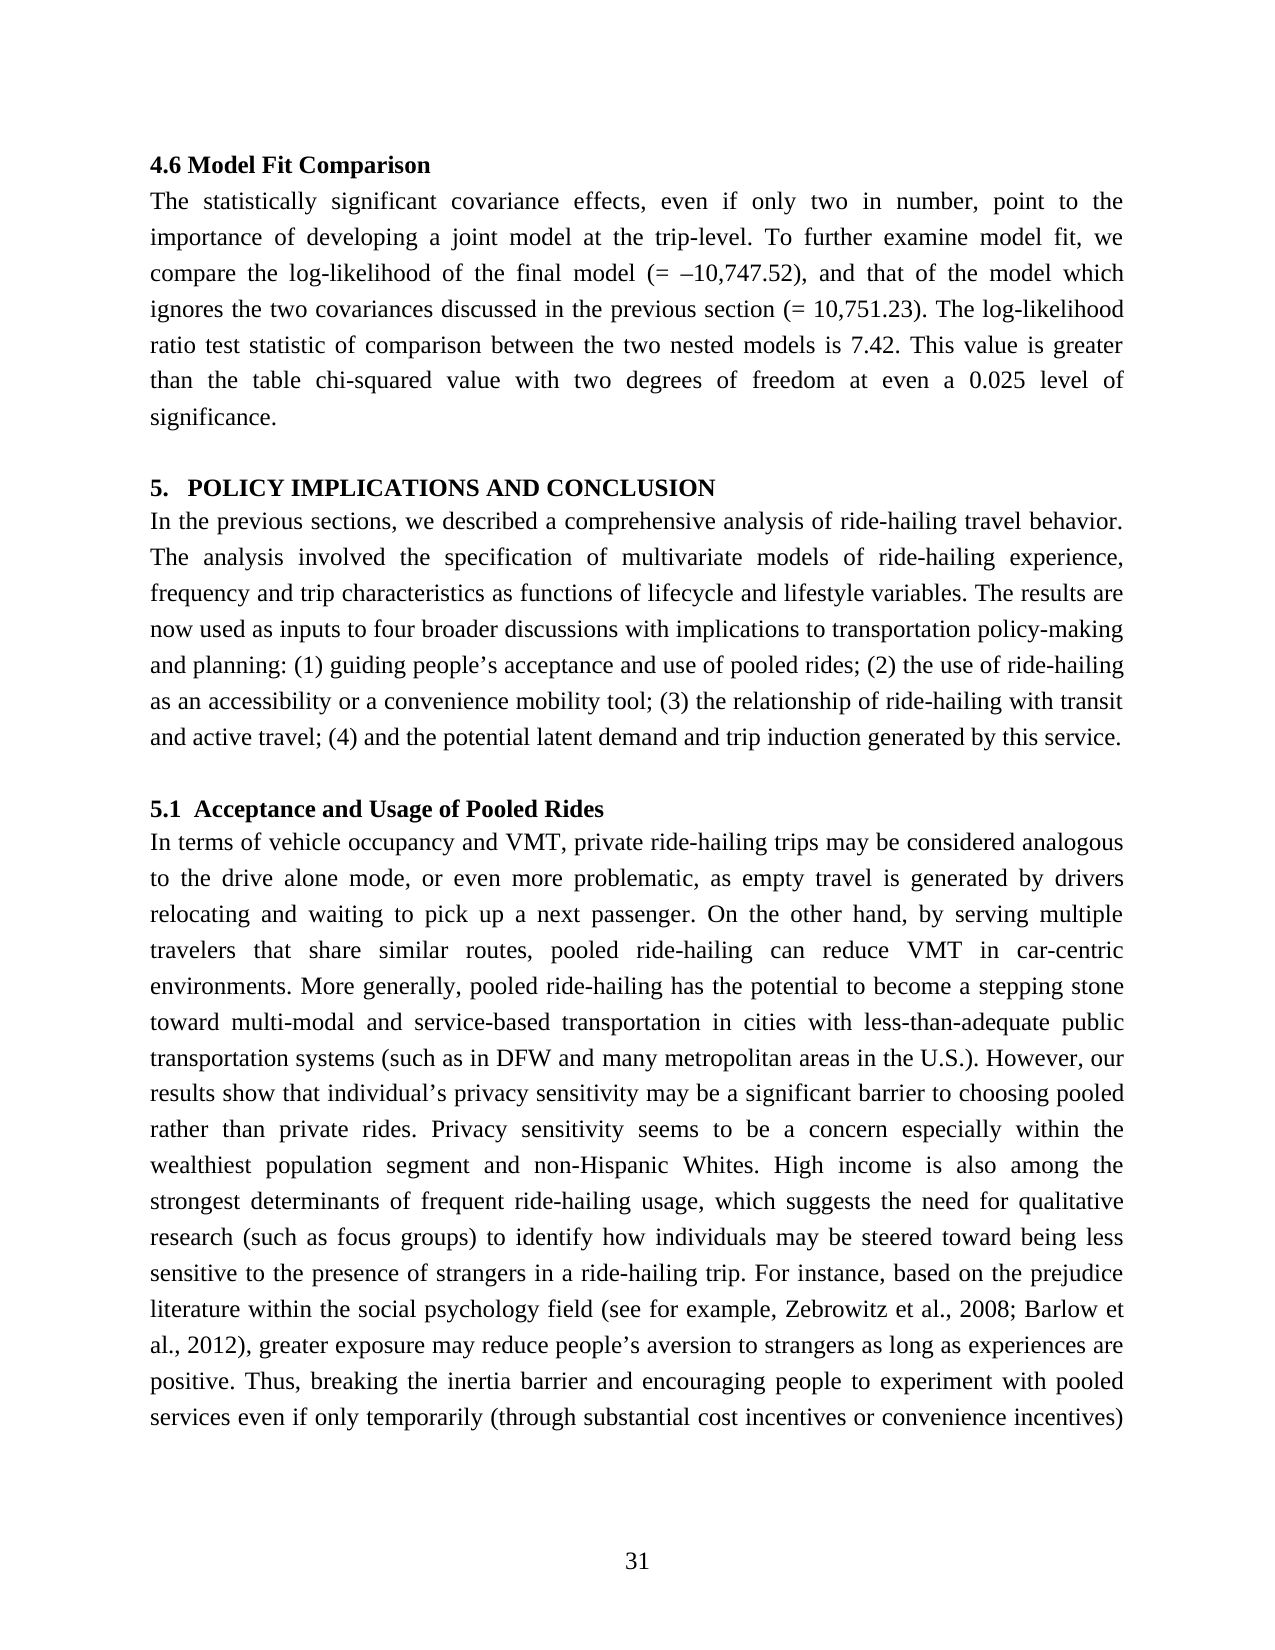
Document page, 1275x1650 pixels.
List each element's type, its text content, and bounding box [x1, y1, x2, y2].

text In the previous sections, we described a comprehensive analysis of ride-hailing travel behavior. The analysis involved the specification of multivariate models of ride-hailing experience, frequency and trip characteristics as functions of lifecycle and lifestyle variables. The results are now used as inputs to four broader discussions with implications to transportation policy-making and planning: (1) guiding people’s acceptance and use of pooled rides; (2) the use of ride-hailing as an accessibility or a convenience mobility tool; (3) the relationship of ride-hailing with transit and active travel; (4) and the potential latent demand and trip induction generated by this service. [150, 506, 1125, 751]
list Model Fit Comparison [150, 150, 1125, 179]
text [150, 827, 1125, 1431]
list POLICY IMPLICATIONS AND CONCLUSION [150, 473, 1125, 502]
subtitle Acceptance and Usage of Pooled Rides [150, 794, 1125, 823]
text The statistically significant covariance effects, even if only two in number, point to the importance of developing a joint model at the trip-level. To further examine model fit, we compare the log-likelihood of the final model (= –10,747.52), and that of the model which ignores the two covariances discussed in the previous section (= 10,751.23). The log-likelihood ratio test statistic of comparison between the two nested models is 7.42. This value is greater than the table chi-squared value with two degrees of freedom at even a 0.025 level of significance. [150, 186, 1125, 430]
